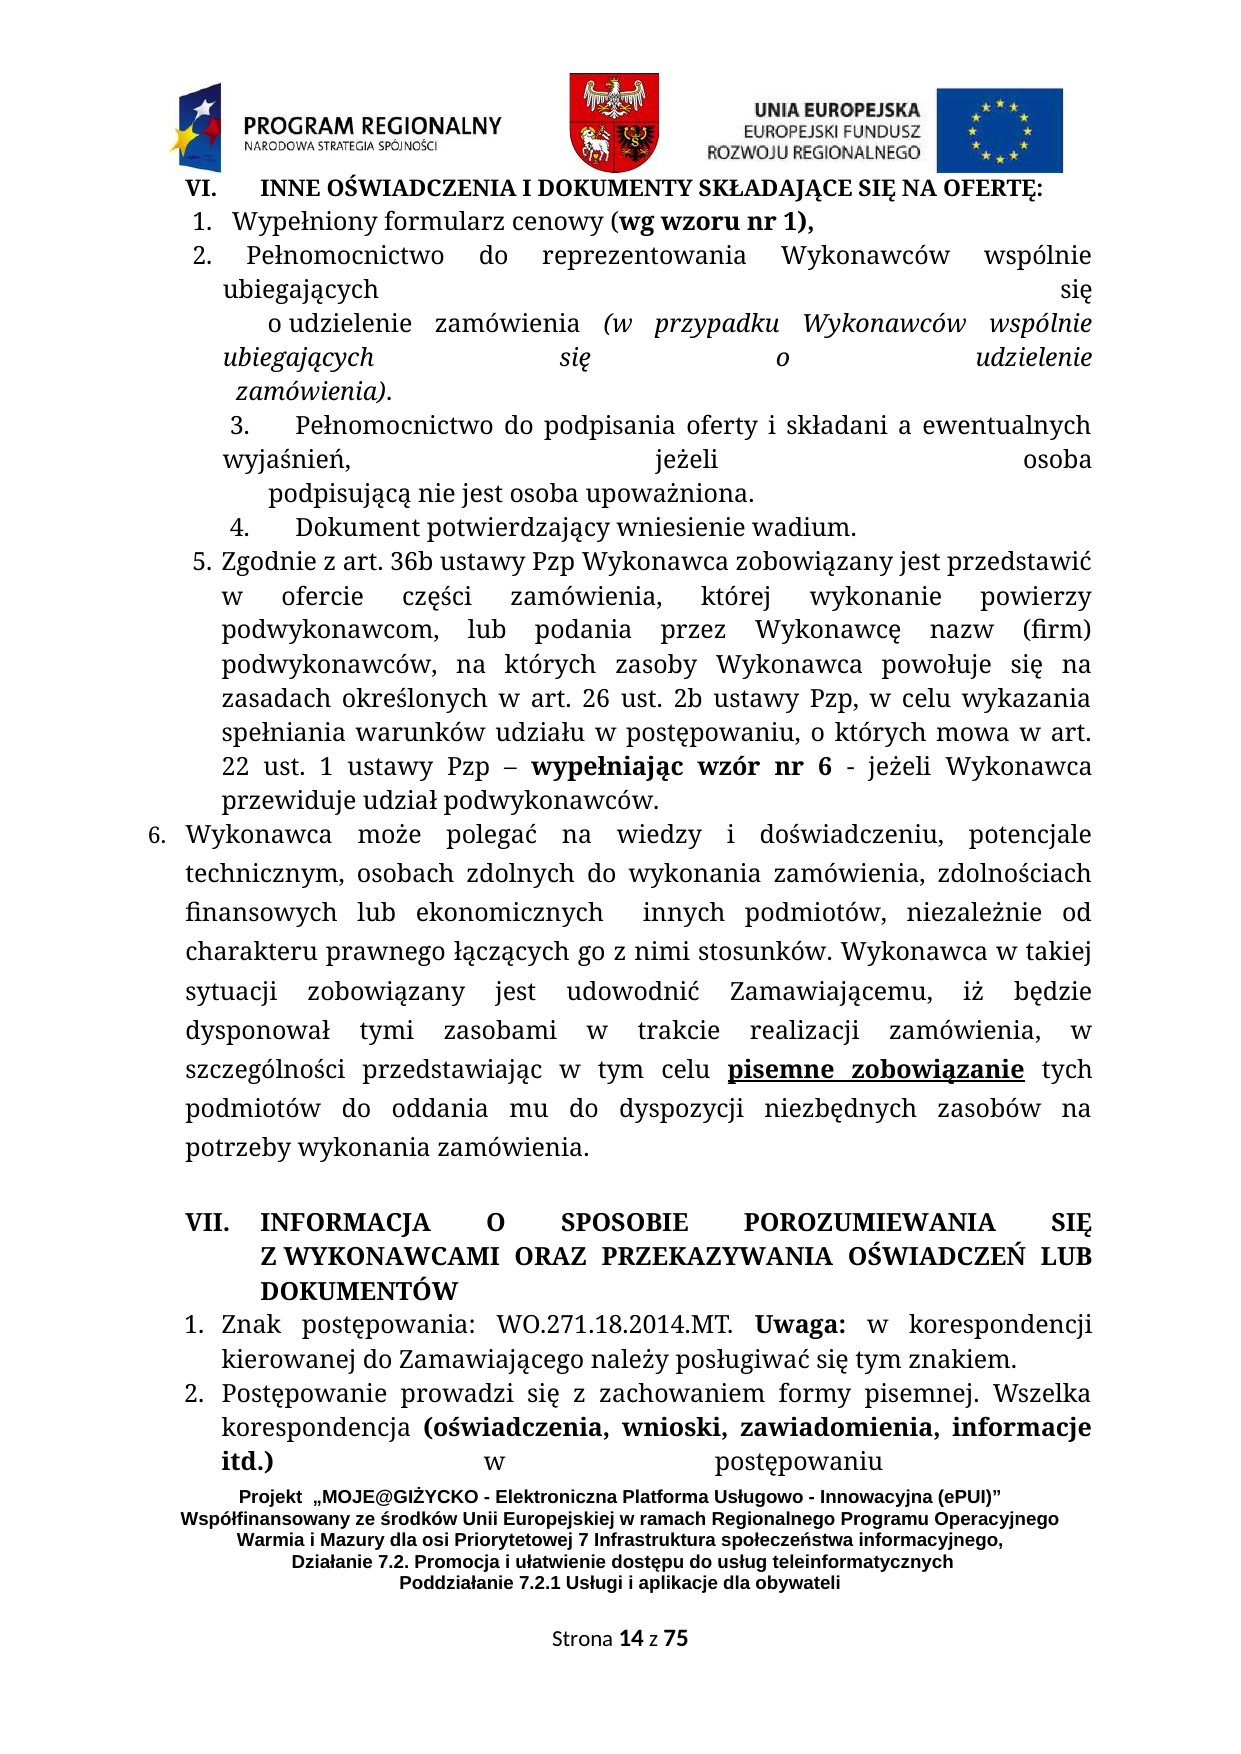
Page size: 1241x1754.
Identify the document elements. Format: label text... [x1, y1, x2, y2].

picture [168, 81, 503, 173]
text 1. Wypełniony formularz cenowy (wg wzoru nr 1), [192, 203, 1093, 237]
list Pełnomocnictwo do podpisania oferty i składani a ewentualnych wyjaśnień, jeżeli osoba podpisującą nie jest osoba upoważniona. [223, 408, 1093, 510]
list INNE OŚWIADCZENIA I DOKUMENTY SKŁADAJĄCE SIĘ NA OFERTĘ: [185, 172, 1093, 203]
text 2. Pełnomocnictwo do reprezentowania Wykonawców wspólnie ubiegających się o udzielenie zamówienia (w przypadku Wykonawców wspólnie ubiegających się o udzielenie zamówienia). [192, 237, 1093, 408]
picture [569, 73, 659, 173]
list Znak postępowania: WO.271.18.2014.MT. Uwaga: w korespondencji kierowanej do Zamawiającego należy posługiwać się tym znakiem. [184, 1307, 1093, 1375]
picture [705, 87, 1064, 173]
list Wykonawca może polegać na wiedzy i doświadczeniu, potencjale technicznym, osobach zdolnych do wykonania zamówienia, zdolnościach finansowych lub ekonomicznych innych podmiotów, niezależnie od charakteru prawnego łączących go z nimi stosunków. Wykonawca w takiej sytuacji zobowiązany jest udowodnić Zamawiającemu, iż będzie dysponował tymi zasobami w trakcie realizacji zamówienia, w szczególności przedstawiając w tym celu pisemne zobowiązanie tych podmiotów do oddania mu do dyspozycji niezbędnych zasobów na potrzeby wykonania zamówienia. [148, 817, 1093, 1164]
list INFORMACJA O SPOSOBIE POROZUMIEWANIA SIĘ Z WYKONAWCAMI ORAZ PRZEKAZYWANIA OŚWIADCZEŃ LUB DOKUMENTÓW [185, 1205, 1093, 1307]
list Dokument potwierdzający wniesienie wadium. [223, 510, 1093, 544]
list Zgodnie z art. 36b ustawy Pzp Wykonawca zobowiązany jest przedstawić w ofercie części zamówienia, której wykonanie powierzy podwykonawcom, lub podania przez Wykonawcę nazw (firm) podwykonawców, na których zasoby Wykonawca powołuje się na zasadach określonych w art. 26 ust. 2b ustawy Pzp, w celu wykazania spełniania warunków udziału w postępowaniu, o których mowa w art. 22 ust. 1 ustawy Pzp – wypełniając wzór nr 6 - jeżeli Wykonawca przewiduje udział podwykonawców. [192, 544, 1093, 817]
